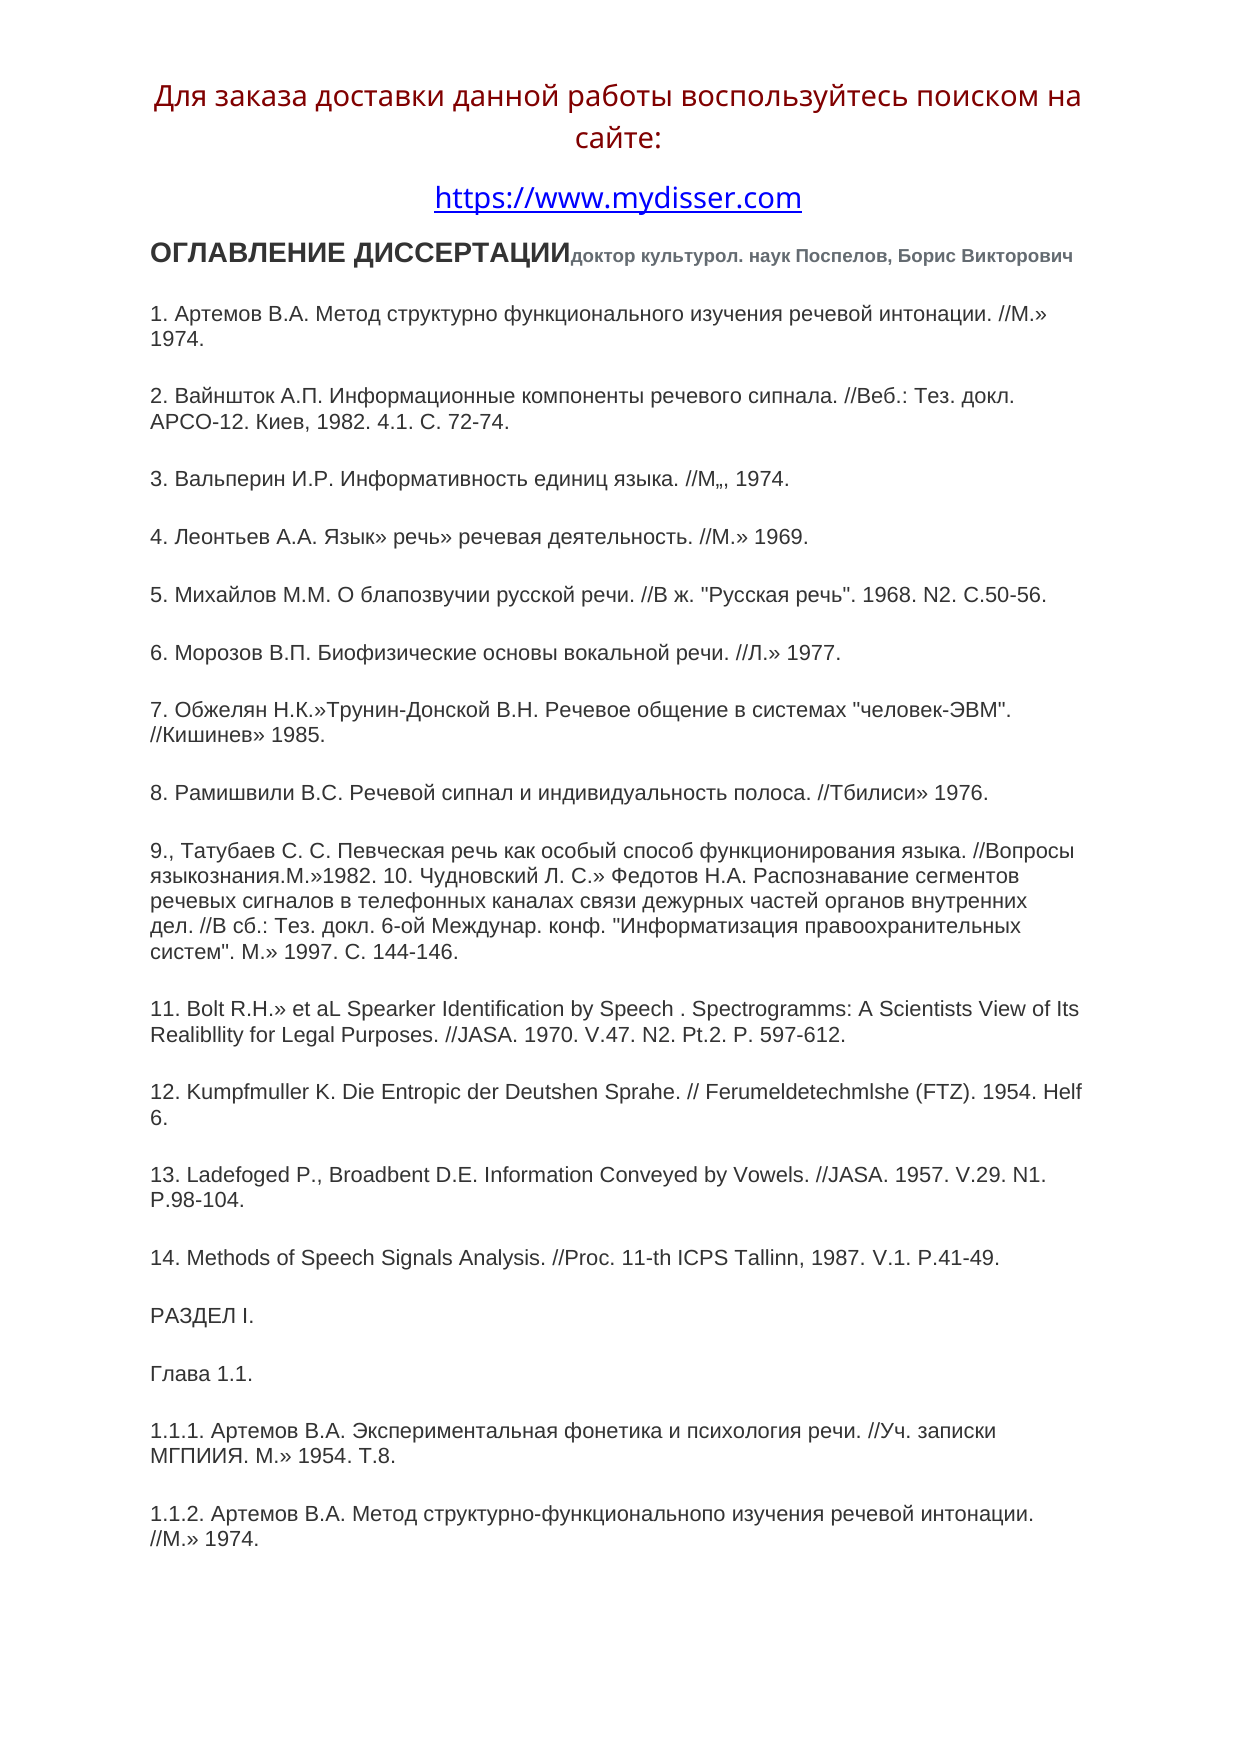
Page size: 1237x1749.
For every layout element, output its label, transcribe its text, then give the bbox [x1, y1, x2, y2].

text 9., Татубаев С. С. Певческая речь как особый способ функционирования языка. //Вопросы языкознания.М.»1982. 10. Чудновский Л. С.» Федотов H.A. Распознавание сегментов речевых сигналов в телефонных каналах связи дежурных частей органов внутренних дел. //В сб.: Тез. докл. 6-ой Междунар. конф. "Информатизация правоохранительных систем". М.» 1997. С. 144-146. [150, 838, 1086, 964]
text 11. Bolt R.H.» et aL Spearker Identification by Speech . Spectrogramms: A Scientists View of Its Realibllity for Legal Purposes. //JASA. 1970. V.47. N2. Pt.2. P. 597-612. [150, 996, 1086, 1047]
text 13. Ladefoged P., Broadbent D.E. Information Conveyed by Vowels. //JASA. 1957. V.29. N1. P.98-104. [150, 1162, 1086, 1212]
text 4. Леонтьев A.A. Язык» речь» речевая деятельность. //М.» 1969. [150, 524, 1086, 549]
text 14. Methods of Speech Signals Analysis. //Proc. 11-th ICPS Tallinn, 1987. V.1. P.41-49. [150, 1245, 1086, 1270]
text 12. Kumpfmuller K. Die Entropic der Deutshen Sprahe. // Ferumeldetechmlshe (FTZ). 1954. Helf 6. [150, 1079, 1086, 1129]
text 2. Вайншток А.П. Информационные компоненты речевого сипнала. //Веб.: Тез. докл. АРСО-12. Киев, 1982. 4.1. С. 72-74. [150, 383, 1086, 434]
text 3. Вальперин И.Р. Информативность единиц языка. //М„, 1974. [150, 466, 1086, 491]
text 7. Обжелян H.К.»Трунин-Донской В.Н. Речевое общение в системах "человек-ЭВМ". //Кишинев» 1985. [150, 697, 1086, 747]
text Глава 1.1. [150, 1360, 1086, 1386]
text 5. Михайлов М.М. О блапозвучии русской речи. //В ж. "Русская речь". 1968. N2. С.50-56. [150, 582, 1086, 607]
text 6. Морозов В.П. Биофизические основы вокальной речи. //Л.» 1977. [150, 639, 1086, 664]
text РАЗДЕЛ I. [150, 1303, 1086, 1328]
text 8. Рамишвили B.C. Речевой сипнал и индивидуальность полоса. //Тбилиси» 1976. [150, 780, 1086, 805]
text 1.1.1. Артемов В.А. Экспериментальная фонетика и психология речи. //Уч. записки МГПИИЯ. М.» 1954. Т.8. [150, 1418, 1086, 1468]
text 1. Артемов В.А. Метод структурно функционального изучения речевой интонации. //М.» 1974. [150, 300, 1086, 351]
text 1.1.2. Артемов В.А. Метод структурно-функциональнопо изучения речевой интонации. //М.» 1974. [150, 1501, 1086, 1551]
subtitle Оглавление диссертациидоктор культурол. наук Поспелов, Борис Викторович [150, 236, 1086, 268]
